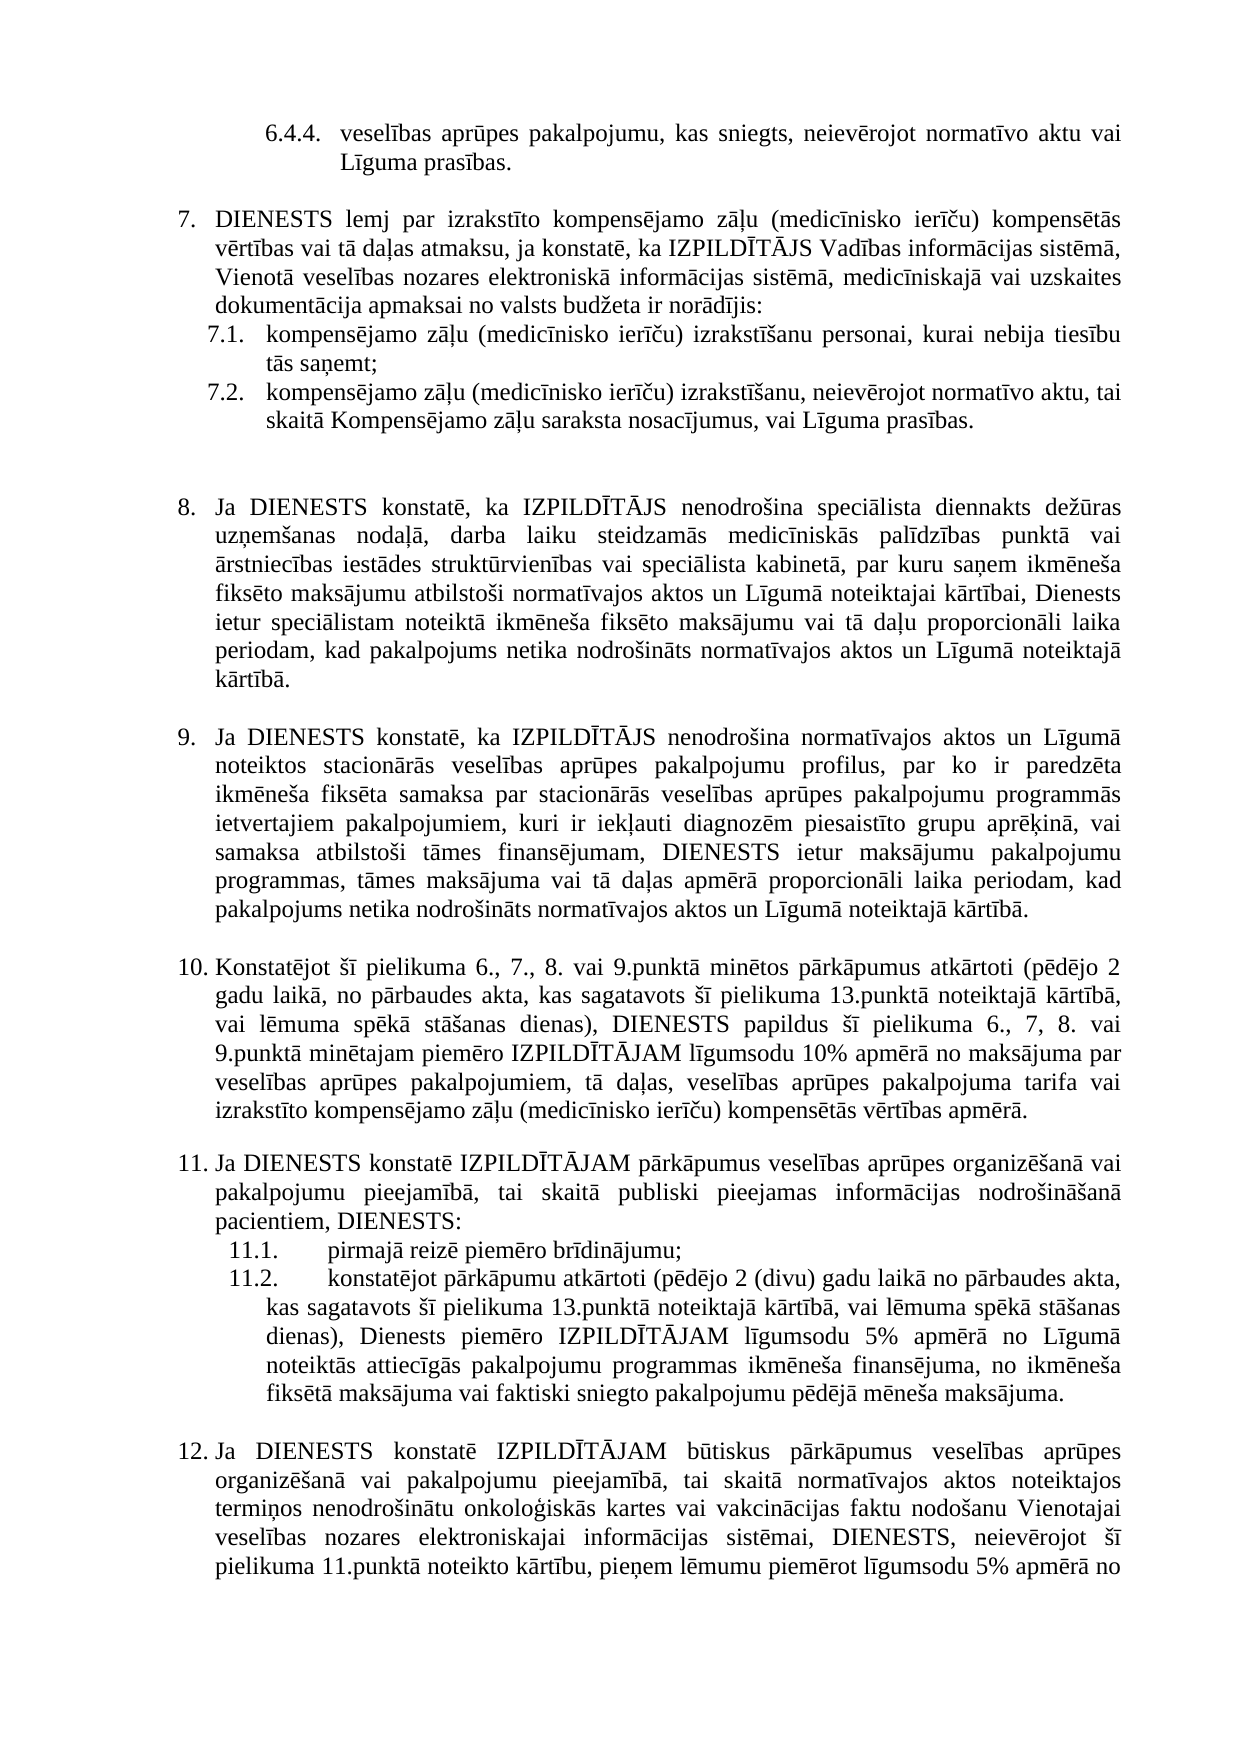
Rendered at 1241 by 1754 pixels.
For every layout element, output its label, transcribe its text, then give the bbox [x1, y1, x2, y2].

list konstatējot pārkāpumu atkārtoti (pēdējo 2 (divu) gadu laikā no pārbaudes akta, kas sagatavots šī pielikuma 13.punktā noteiktajā kārtībā, vai lēmuma spēkā stāšanas dienas), Dienests piemēro IZPILDĪTĀJAM līgumsodu 5% apmērā no Līgumā noteiktās attiecīgās pakalpojumu programmas ikmēneša finansējuma, no ikmēneša fiksētā maksājuma vai faktiski sniegto pakalpojumu pēdējā mēneša maksājuma. [228, 1263, 1122, 1407]
list DIENESTS lemj par izrakstīto kompensējamo zāļu (medicīnisko ierīču) kompensētās vērtības vai tā daļas atmaksu, ja konstatē, ka IZPILDĪTĀJS Vadības informācijas sistēmā, Vienotā veselības nozares elektroniskā informācijas sistēmā, medicīniskajā vai uzskaites dokumentācija apmaksai no valsts budžeta ir norādījis: [177, 204, 1122, 319]
list veselības aprūpes pakalpojumu, kas sniegts, neievērojot normatīvo aktu vai Līguma prasības. [265, 118, 1122, 176]
list Ja DIENESTS konstatē IZPILDĪTĀJAM pārkāpumus veselības aprūpes organizēšanā vai pakalpojumu pieejamībā, tai skaitā publiski pieejamas informācijas nodrošināšanā pacientiem, DIENESTS: [177, 1148, 1122, 1235]
list Konstatējot šī pielikuma 6., 7., 8. vai 9.punktā minētos pārkāpumus atkārtoti (pēdējo 2 gadu laikā, no pārbaudes akta, kas sagatavots šī pielikuma 13.punktā noteiktajā kārtībā, vai lēmuma spēkā stāšanas dienas), DIENESTS papildus šī pielikuma 6., 7, 8. vai 9.punktā minētajam piemēro IZPILDĪTĀJAM līgumsodu 10% apmērā no maksājuma par veselības aprūpes pakalpojumiem, tā daļas, veselības aprūpes pakalpojuma tarifa vai izrakstīto kompensējamo zāļu (medicīnisko ierīču) kompensētās vērtības apmērā. [177, 952, 1122, 1124]
list kompensējamo zāļu (medicīnisko ierīču) izrakstīšanu personai, kurai nebija tiesību tās saņemt; [207, 319, 1122, 377]
list kompensējamo zāļu (medicīnisko ierīču) izrakstīšanu, neievērojot normatīvo aktu, tai skaitā Kompensējamo zāļu saraksta nosacījumus, vai Līguma prasības. [207, 377, 1122, 434]
list Ja DIENESTS konstatē, ka IZPILDĪTĀJS nenodrošina normatīvajos aktos un Līgumā noteiktos stacionārās veselības aprūpes pakalpojumu profilus, par ko ir paredzēta ikmēneša fiksēta samaksa par stacionārās veselības aprūpes pakalpojumu programmās ietvertajiem pakalpojumiem, kuri ir iekļauti diagnozēm piesaistīto grupu aprēķinā, vai samaksa atbilstoši tāmes finansējumam, DIENESTS ietur maksājumu pakalpojumu programmas, tāmes maksājuma vai tā daļas apmērā proporcionāli laika periodam, kad pakalpojums netika nodrošināts normatīvajos aktos un Līgumā noteiktajā kārtībā. [177, 722, 1122, 923]
list Ja DIENESTS konstatē, ka IZPILDĪTĀJS nenodrošina speciālista diennakts dežūras uzņemšanas nodaļā, darba laiku steidzamās medicīniskās palīdzības punktā vai ārstniecības iestādes struktūrvienības vai speciālista kabinetā, par kuru saņem ikmēneša fiksēto maksājumu atbilstoši normatīvajos aktos un Līgumā noteiktajai kārtībai, Dienests ietur speciālistam noteiktā ikmēneša fiksēto maksājumu vai tā daļu proporcionāli laika periodam, kad pakalpojums netika nodrošināts normatīvajos aktos un Līgumā noteiktajā kārtībā. [177, 492, 1122, 693]
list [177, 1436, 1122, 1580]
list pirmajā reizē piemēro brīdinājumu; [228, 1235, 1122, 1263]
